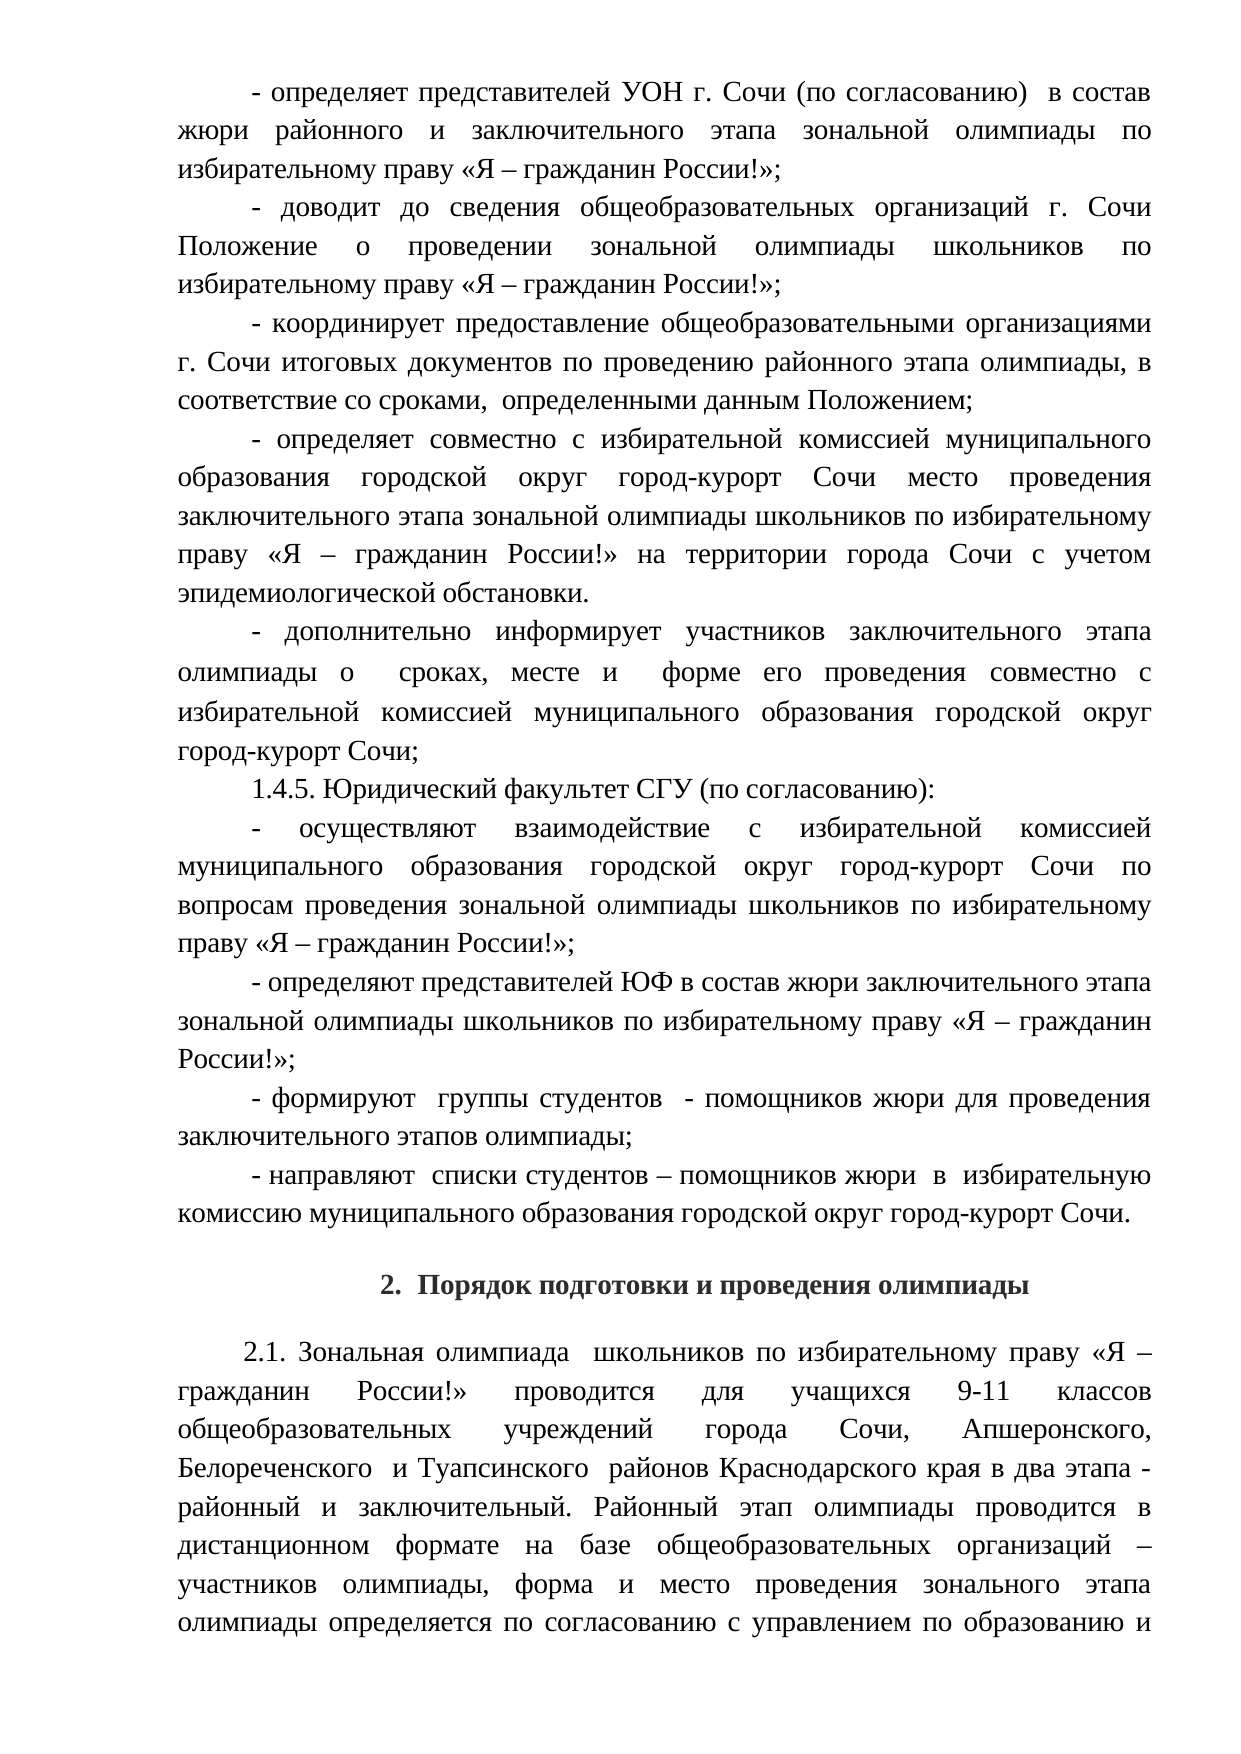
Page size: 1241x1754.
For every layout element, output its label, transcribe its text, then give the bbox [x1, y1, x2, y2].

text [177, 1334, 1152, 1638]
text - дополнительно информирует участников заключительного этапа олимпиады о сроках, месте и форме его проведения совместно с избирательной комиссией муниципального образования городской округ город-курорт Сочи; [177, 613, 1152, 766]
list Порядок подготовки и проведения олимпиады [258, 1267, 1152, 1301]
text - определяет представителей УОН г. Сочи (по согласованию) в состав жюри районного и заключительного этапа зональной олимпиады по избирательному праву «Я – гражданин России!»; [177, 74, 1152, 184]
text 1.4.5. Юридический факультет СГУ (по согласованию): [177, 771, 1152, 805]
text - определяет совместно с избирательной комиссией муниципального образования городской округ город-курорт Сочи место проведения заключительного этапа зональной олимпиады школьников по избирательному праву «Я – гражданин России!» на территории города Сочи с учетом эпидемиологической обстановки. [177, 421, 1152, 608]
text - направляют списки студентов – помощников жюри в избирательную комиссию муниципального образования городской округ город-курорт Сочи. [177, 1157, 1152, 1229]
text - определяют представителей ЮФ в состав жюри заключительного этапа зональной олимпиады школьников по избирательному праву «Я – гражданин России!»; [177, 964, 1152, 1075]
text - доводит до сведения общеобразовательных организаций г. Сочи Положение о проведении зональной олимпиады школьников по избирательному праву «Я – гражданин России!»; [177, 189, 1152, 300]
text - координирует предоставление общеобразовательными организациями г. Сочи итоговых документов по проведению районного этапа олимпиады, в соответствие со сроками, определенными данным Положением; [177, 305, 1152, 416]
text - формируют группы студентов - помощников жюри для проведения заключительного этапов олимпиады; [177, 1080, 1152, 1152]
text - осуществляют взаимодействие с избирательной комиссией муниципального образования городской округ город-курорт Сочи по вопросам проведения зональной олимпиады школьников по избирательному праву «Я – гражданин России!»; [177, 810, 1152, 959]
